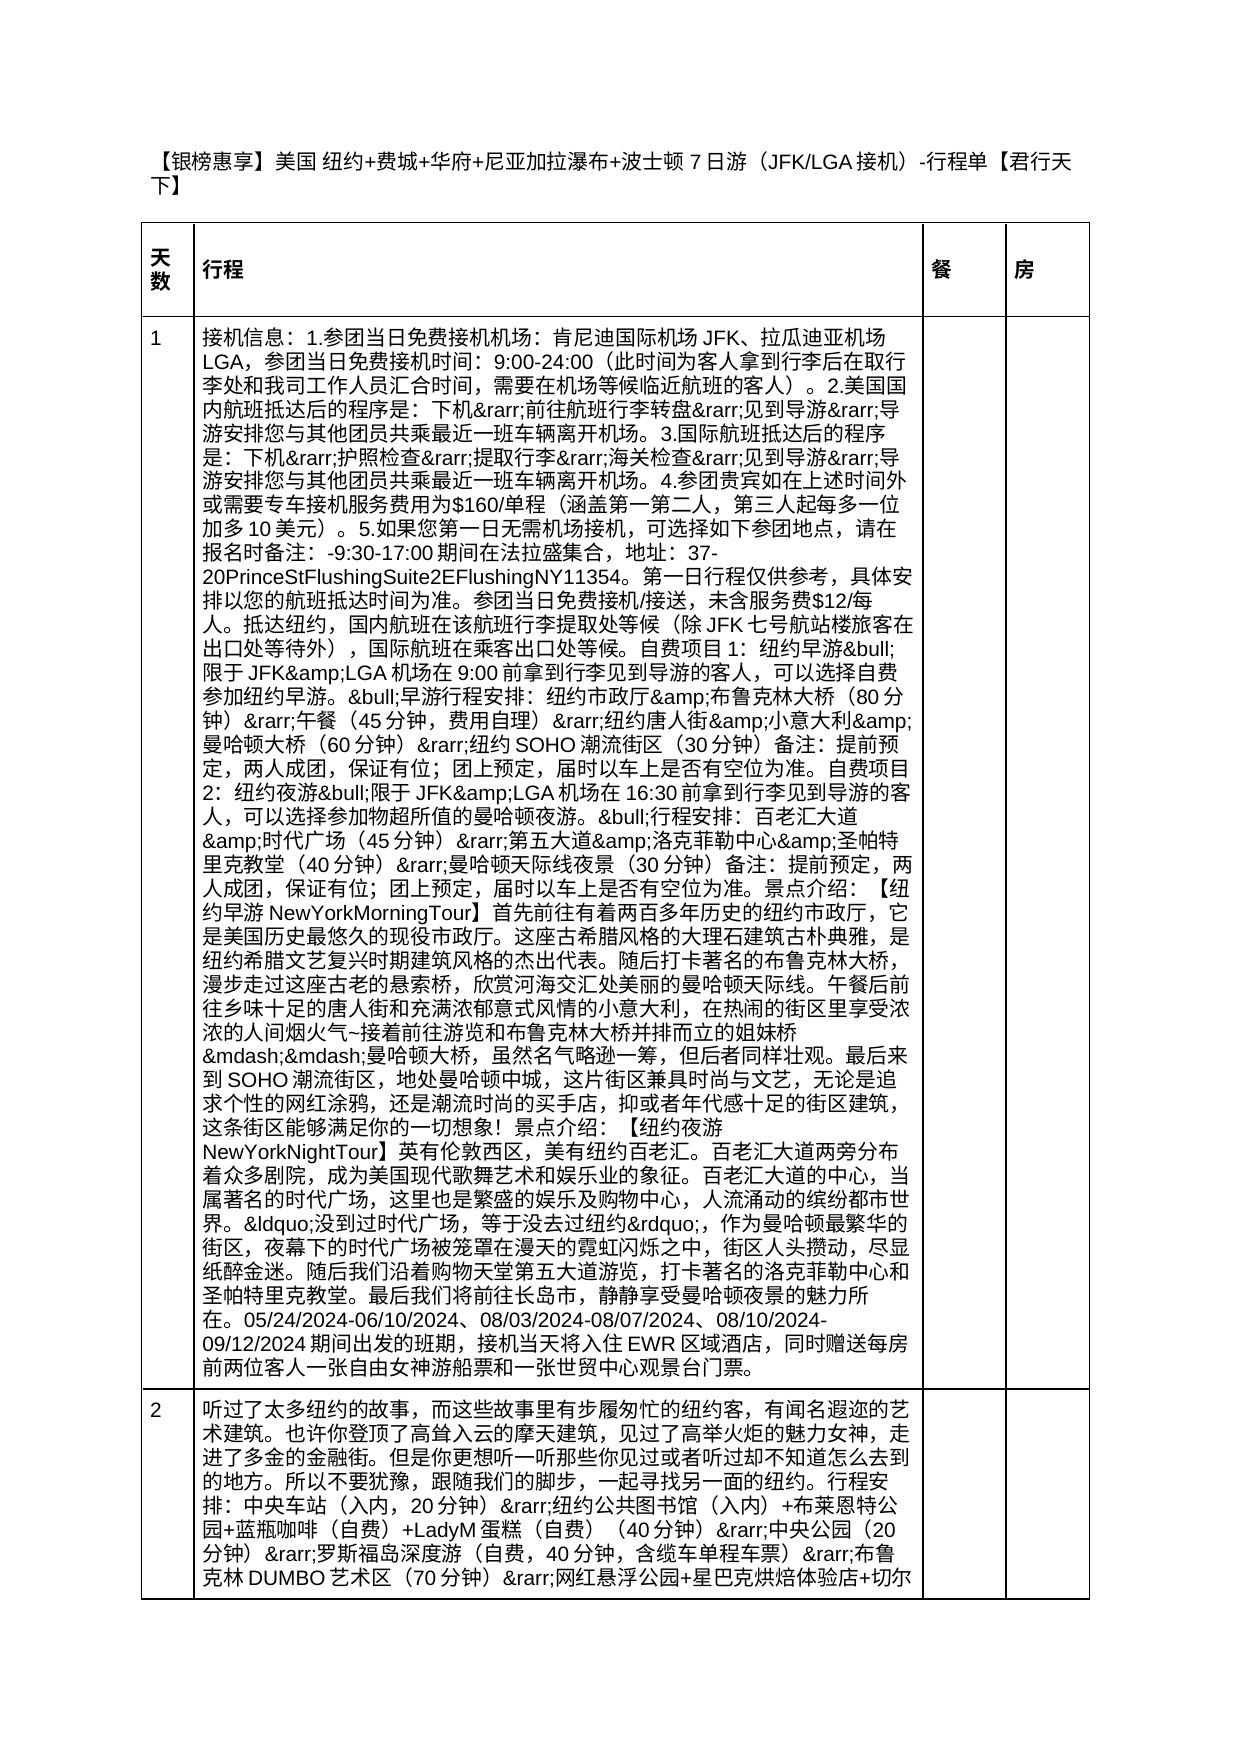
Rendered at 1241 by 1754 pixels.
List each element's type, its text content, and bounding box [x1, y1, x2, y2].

table_cell [1007, 317, 1089, 1388]
table_header 餐 [924, 223, 1006, 316]
table_header 行程 [195, 223, 923, 316]
table_cell 接机信息：1.参团当日免费接机机场：肯尼迪国际机场JFK、拉瓜迪亚机场LGA，参团当日免费接机时间：9:00-24:00（此时间为客人拿到行李后在取行李处和我司工作人员汇合时间，需要在机场等候临近航班的客人）。2.美国国内航班抵达后的程序是：下机&rarr;前往航班行李转盘&rarr;见到导游&rarr;导游安排您与其他团员共乘最近一班车辆离开机场。3.国际航班抵达后的程序是：下机&rarr;护照检查&rarr;提取行李&rarr;海关检查&rarr;见到导游&rarr;导游安排您与其他团员共乘最近一班车辆离开机场。4.参团贵宾如在上述时间外或需要专车接机服务费用为$160/单程（涵盖第一第二人，第三人起每多一位加多10美元）。5.如果您第一日无需机场接机，可选择如下参团地点，请在报名时备注：-9:30-17:00期间在法拉盛集合，地址：37-20PrinceStFlushingSuite2EFlushingNY11354。第一日行程仅供参考，具体安排以您的航班抵达时间为准。参团当日免费接机/接送，未含服务费$12/每人。抵达纽约，国内航班在该航班行李提取处等候（除JFK七号航站楼旅客在出口处等待外），国际航班在乘客出口处等候。自费项目1：纽约早游&bull;限于JFK&amp;LGA机场在9:00前拿到行李见到导游的客人，可以选择自费参加纽约早游。&bull;早游行程安排：纽约市政厅&amp;布鲁克林大桥（80分钟）&rarr;午餐（45分钟，费用自理）&rarr;纽约唐人街&amp;小意大利&amp;曼哈顿大桥（60分钟）&rarr;纽约SOHO潮流街区（30分钟）备注：提前预定，两人成团，保证有位；团上预定，届时以车上是否有空位为准。自费项目2：纽约夜游&bull;限于JFK&amp;LGA机场在16:30前拿到行李见到导游的客人，可以选择参加物超所值的曼哈顿夜游。&bull;行程安排：百老汇大道&amp;时代广场（45分钟）&rarr;第五大道&amp;洛克菲勒中心&amp;圣帕特里克教堂（40分钟）&rarr;曼哈顿天际线夜景（30分钟）备注：提前预定，两人成团，保证有位；团上预定，届时以车上是否有空位为准。景点介绍：【纽约早游NewYorkMorningTour】首先前往有着两百多年历史的纽约市政厅，它是美国历史最悠久的现役市政厅。这座古希腊风格的大理石建筑古朴典雅，是纽约希腊文艺复兴时期建筑风格的杰出代表。随后打卡著名的布鲁克林大桥，漫步走过这座古老的悬索桥，欣赏河海交汇处美丽的曼哈顿天际线。午餐后前往乡味十足的唐人街和充满浓郁意式风情的小意大利，在热闹的街区里享受浓浓的人间烟火气~接着前往游览和布鲁克林大桥并排而立的姐妹桥&mdash;&mdash;曼哈顿大桥，虽然名气略逊一筹，但后者同样壮观。最后来到SOHO潮流街区，地处曼哈顿中城，这片街区兼具时尚与文艺，无论是追求个性的网红涂鸦，还是潮流时尚的买手店，抑或者年代感十足的街区建筑，这条街区能够满足你的一切想象！景点介绍：【纽约夜游NewYorkNightTour】英有伦敦西区，美有纽约百老汇。百老汇大道两旁分布着众多剧院，成为美国现代歌舞艺术和娱乐业的象征。百老汇大道的中心，当属著名的时代广场，这里也是繁盛的娱乐及购物中心，人流涌动的缤纷都市世界。&ldquo;没到过时代广场，等于没去过纽约&rdquo;，作为曼哈顿最繁华的街区，夜幕下的时代广场被笼罩在漫天的霓虹闪烁之中，街区人头攒动，尽显纸醉金迷。随后我们沿着购物天堂第五大道游览，打卡著名的洛克菲勒中心和圣帕特里克教堂。最后我们将前往长岛市，静静享受曼哈顿夜景的魅力所在。05/24/2024-06/10/2024、08/03/2024-08/07/2024、08/10/2024-09/12/2024期间出发的班期，接机当天将入住EWR区域酒店，同时赠送每房前两位客人一张自由女神游船票和一张世贸中心观景台门票。 [195, 317, 922, 1388]
table_cell [924, 1390, 1005, 1598]
table_cell 1 [142, 317, 193, 1388]
table_cell [1007, 1390, 1089, 1598]
table_header 天数 [142, 223, 194, 316]
table_cell 2 [142, 1389, 193, 1598]
table_header 房 [1007, 223, 1089, 316]
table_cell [195, 1390, 922, 1598]
text 【银榜惠享】美国 纽约+费城+华府+尼亚加拉瀑布+波士顿 7日游（JFK/LGA接机）-行程单【君行天下】 [150, 150, 1090, 198]
table_cell [924, 317, 1005, 1388]
